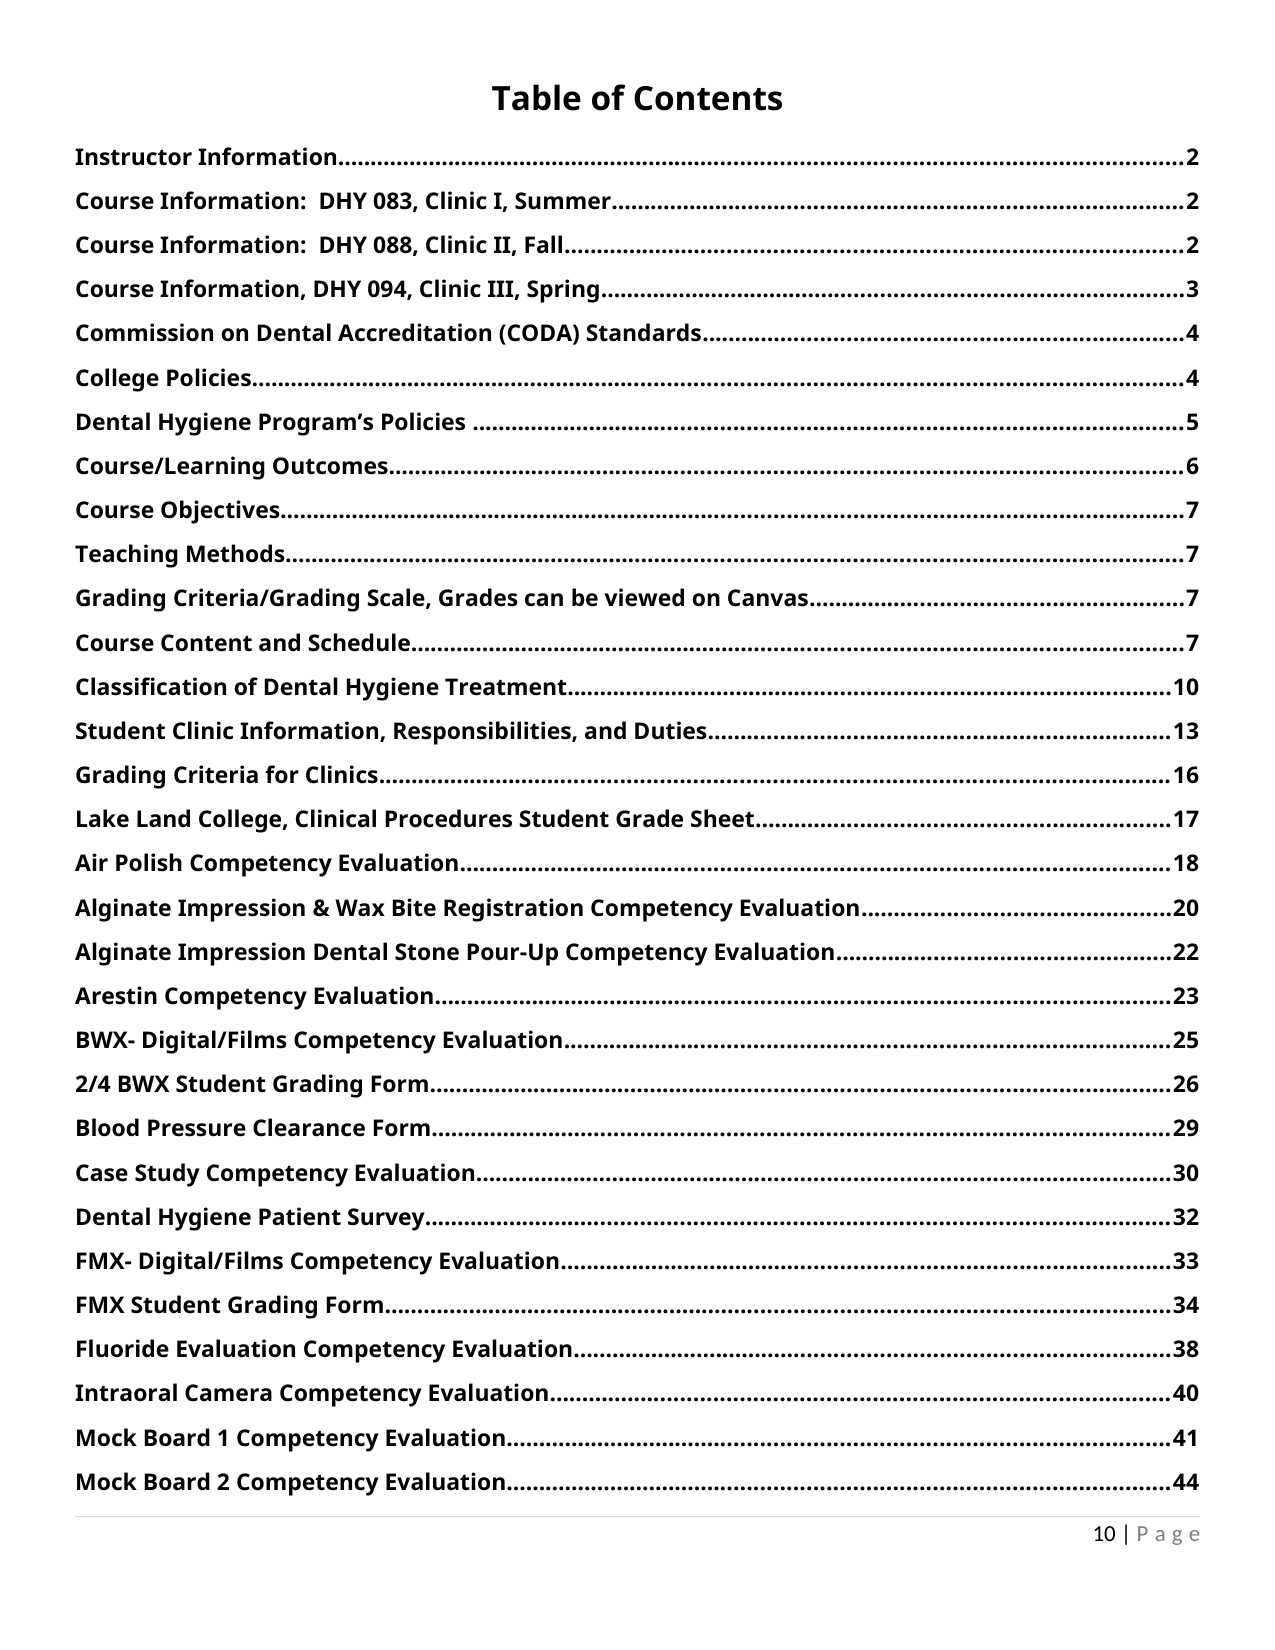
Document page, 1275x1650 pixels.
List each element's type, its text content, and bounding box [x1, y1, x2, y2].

text Table of Contents [75, 75, 1200, 120]
